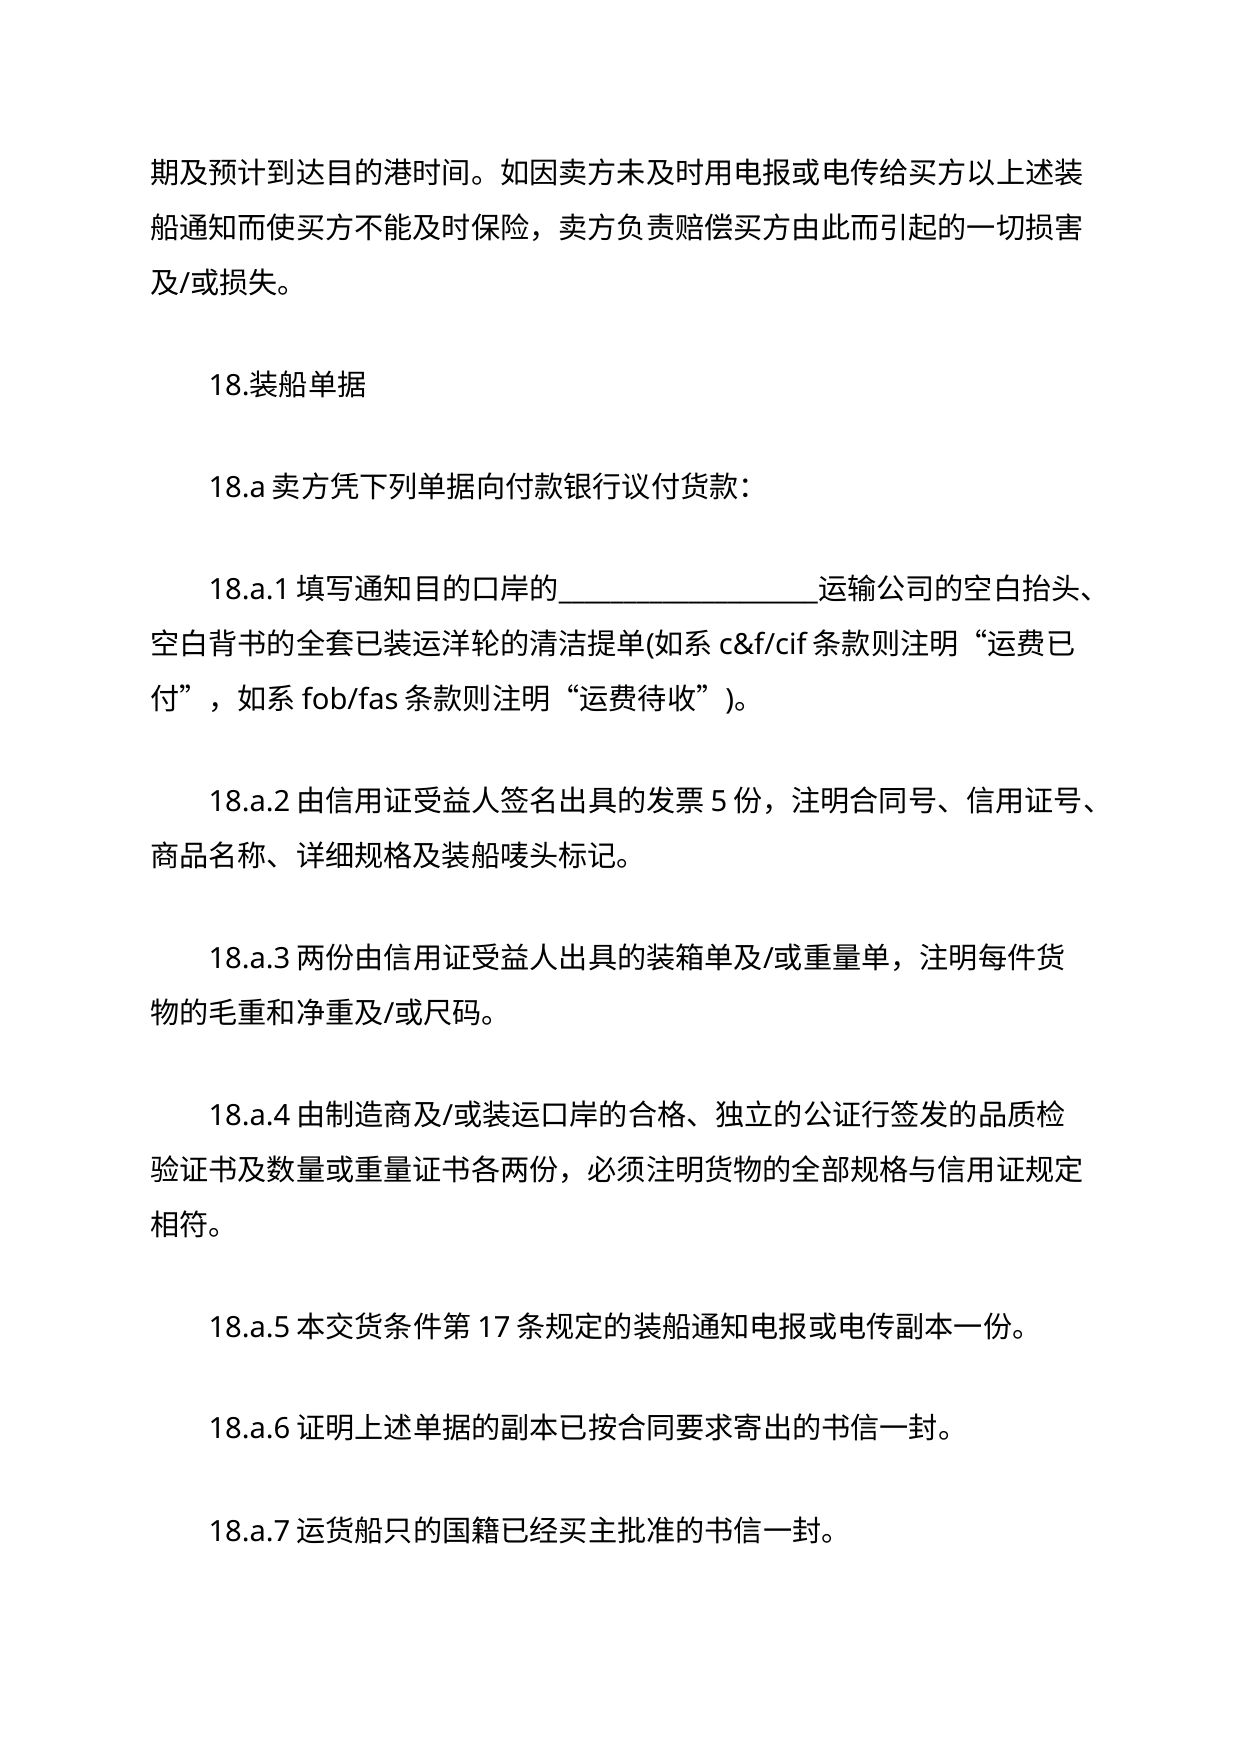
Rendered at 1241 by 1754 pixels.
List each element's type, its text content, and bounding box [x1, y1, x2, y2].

text 18.a.6证明上述单据的副本已按合同要求寄出的书信一封。 [150, 1405, 1090, 1447]
text 18.a.7运货船只的国籍已经买主批准的书信一封。 [150, 1507, 1090, 1549]
text 18.装船单据 [150, 362, 1090, 404]
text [150, 150, 1090, 302]
text 18.a卖方凭下列单据向付款银行议付货款： [150, 464, 1090, 506]
text 18.a.2由信用证受益人签名出具的发票5份，注明合同号、信用证号、商品名称、详细规格及装船唛头标记。 [150, 778, 1090, 875]
text 18.a.1填写通知目的口岸的____________________运输公司的空白抬头、空白背书的全套已装运洋轮的清洁提单(如系c&f/cif条款则注明“运费已付”，如系fob/fas条款则注明“运费待收”)。 [150, 566, 1090, 718]
text 18.a.3两份由信用证受益人出具的装箱单及/或重量单，注明每件货物的毛重和净重及/或尺码。 [150, 934, 1090, 1032]
text 18.a.5本交货条件第17条规定的装船通知电报或电传副本一份。 [150, 1303, 1090, 1346]
text 18.a.4由制造商及/或装运口岸的合格、独立的公证行签发的品质检验证书及数量或重量证书各两份，必须注明货物的全部规格与信用证规定相符。 [150, 1091, 1090, 1244]
